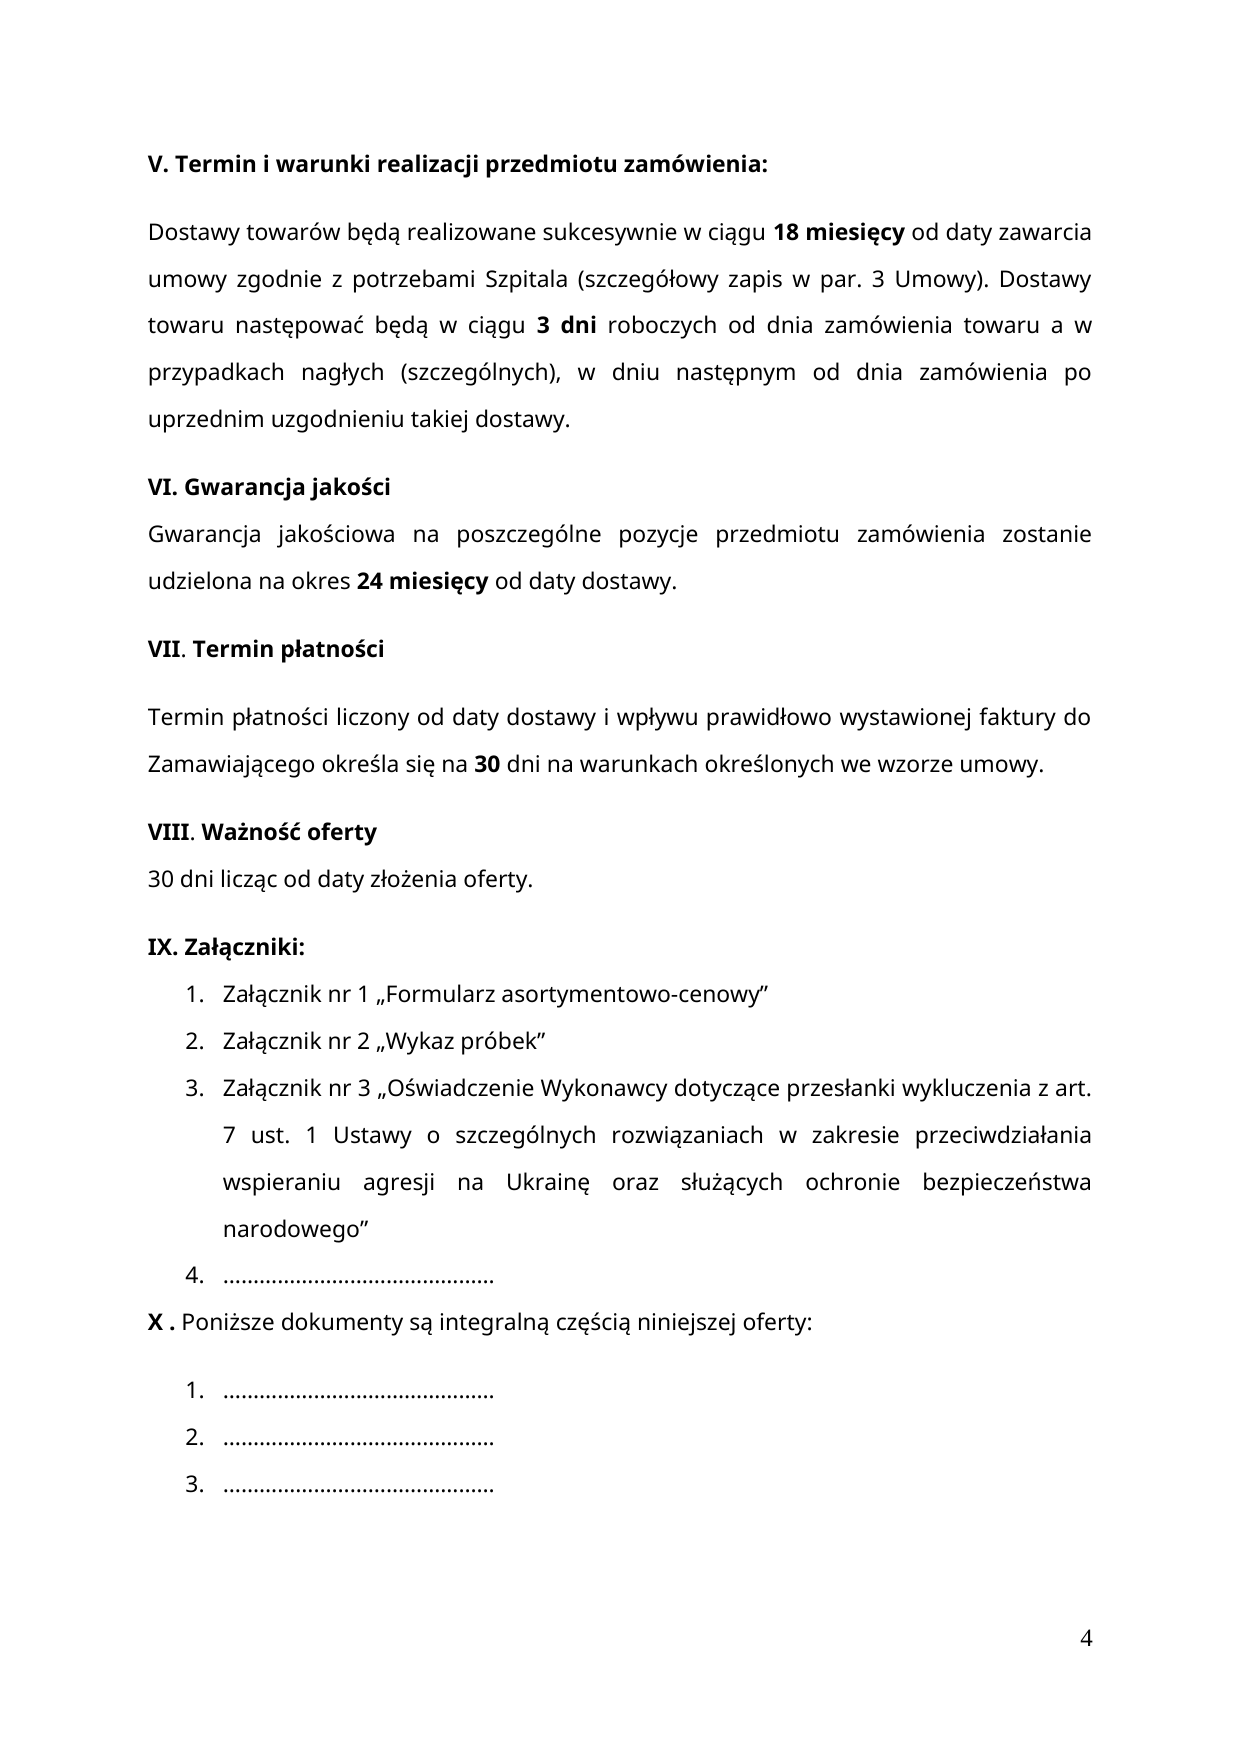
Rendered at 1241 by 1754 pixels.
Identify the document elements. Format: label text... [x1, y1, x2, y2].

text VI. Gwarancja jakości [148, 471, 1093, 503]
list ……………………………………… [185, 1259, 1093, 1291]
text VII. Termin płatności [148, 633, 1093, 664]
list ……………………………………… [185, 1421, 1093, 1453]
list ……………………………………… [185, 1468, 1093, 1499]
text V. Termin i warunki realizacji przedmiotu zamówienia: [148, 148, 1093, 179]
text 30 dni licząc od daty złożenia oferty. [148, 863, 1093, 894]
text Dostawy towarów będą realizowane sukcesywnie w ciągu 18 miesięcy od daty zawarcia umowy zgodnie z potrzebami Szpitala (szczegółowy zapis w par. 3 Umowy). Dostawy towaru następować będą w ciągu 3 dni roboczych od dnia zamówienia towaru a w przypadkach nagłych (szczególnych), w dniu następnym od dnia zamówienia po uprzednim uzgodnieniu takiej dostawy. [148, 216, 1093, 434]
text VIII. Ważność oferty [148, 816, 1093, 848]
list Załącznik nr 1 „Formularz asortymentowo-cenowy” [185, 978, 1093, 1009]
text X . Poniższe dokumenty są integralną częścią niniejszej oferty: [148, 1306, 1093, 1338]
text Termin płatności liczony od daty dostawy i wpływu prawidłowo wystawionej faktury do Zamawiającego określa się na 30 dni na warunkach określonych we wzorze umowy. [148, 701, 1093, 779]
text Gwarancja jakościowa na poszczególne pozycje przedmiotu zamówienia zostanie udzielona na okres 24 miesięcy od daty dostawy. [148, 518, 1093, 596]
list Załącznik nr 2 „Wykaz próbek” [185, 1025, 1093, 1056]
text IX. Załączniki: [148, 931, 1093, 963]
list ……………………………………… [185, 1374, 1093, 1406]
list Załącznik nr 3 „Oświadczenie Wykonawcy dotyczące przesłanki wykluczenia z art. 7 ust. 1 Ustawy o szczególnych rozwiązaniach w zakresie przeciwdziałania wspieraniu agresji na Ukrainę oraz służących ochronie bezpieczeństwa narodowego” [185, 1072, 1093, 1244]
